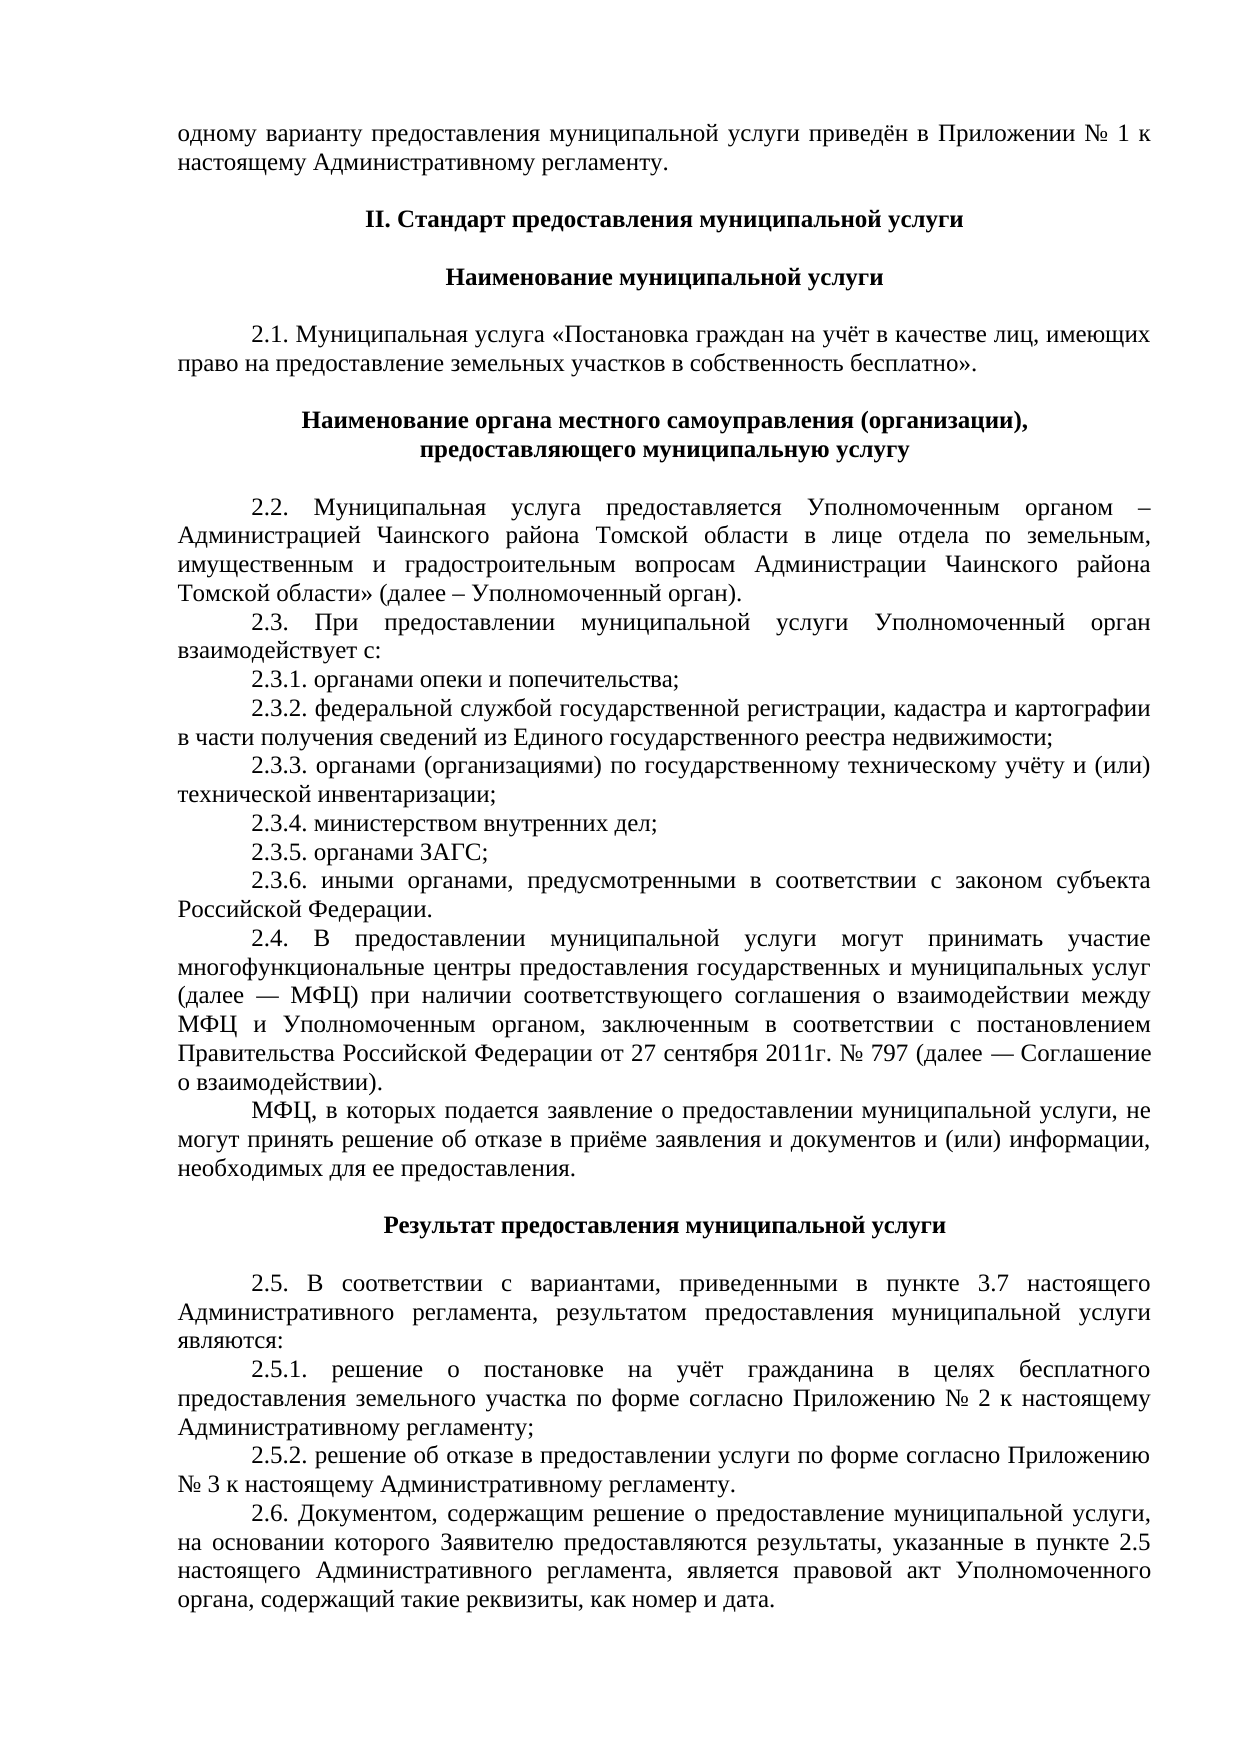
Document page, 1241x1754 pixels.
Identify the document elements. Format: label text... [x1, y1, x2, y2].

text 2.3.4. министерством внутренних дел; [177, 808, 1152, 837]
text 2.5. В соответствии с вариантами, приведенными в пункте 3.7 настоящего Административного регламента, результатом предоставления муниципальной услуги являются: [177, 1268, 1152, 1354]
subtitle Результат предоставления муниципальной услуги [177, 1211, 1152, 1239]
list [177, 118, 1152, 176]
text 2.1. Муниципальная услуга «Постановка граждан на учёт в качестве лиц, имеющих право на предоставление земельных участков в собственность бесплатно». [177, 319, 1152, 377]
text 2.3. При предоставлении муниципальной услуги Уполномоченный орган взаимодействует с: [177, 607, 1152, 664]
text 2.2. Муниципальная услуга предоставляется Уполномоченным органом – Администрацией Чаинского района Томской области в лице отдела по земельным, имущественным и градостроительным вопросам Администрации Чаинского района Томской области» (далее – Уполномоченный орган). [177, 492, 1152, 607]
text 2.3.2. федеральной службой государственной регистрации, кадастра и картографии в части получения сведений из Единого государственного реестра недвижимости; [177, 693, 1152, 751]
subtitle II. Стандарт предоставления муниципальной услуги [177, 204, 1152, 233]
text 2.3.6. иными органами, предусмотренными в соответствии с законом субъекта Российской Федерации. [177, 866, 1152, 923]
subtitle Наименование муниципальной услуги [177, 262, 1152, 291]
text 2.6. Документом, содержащим решение о предоставление муниципальной услуги, на основании которого Заявителю предоставляются результаты, указанные в пункте 2.5 настоящего Административного регламента, является правовой акт Уполномоченного органа, содержащий такие реквизиты, как номер и дата. [177, 1498, 1152, 1613]
list 2.5.2. решение об отказе в предоставлении услуги по форме согласно Приложению № 3 к настоящему Административному регламенту. [177, 1441, 1152, 1498]
subtitle предоставляющего муниципальную услугу [177, 434, 1152, 463]
text 2.3.1. органами опеки и попечительства; [177, 664, 1152, 693]
text 2.3.5. органами ЗАГС; [177, 837, 1152, 866]
text МФЦ, в которых подается заявление о предоставлении муниципальной услуги, не могут принять решение об отказе в приёме заявления и документов и (или) информации, необходимых для ее предоставления. [177, 1096, 1152, 1182]
list 2.5.1. решение о постановке на учёт гражданина в целях бесплатного предоставления земельного участка по форме согласно Приложению № 2 к настоящему Административному регламенту; [177, 1354, 1152, 1441]
text 2.3.3. органами (организациями) по государственному техническому учёту и (или) технической инвентаризации; [177, 751, 1152, 808]
subtitle Наименование органа местного самоуправления (организации), [177, 406, 1152, 434]
text 2.4. В предоставлении муниципальной услуги могут принимать участие многофункциональные центры предоставления государственных и муниципальных услуг (далее — МФЦ) при наличии соответствующего соглашения о взаимодействии между МФЦ и Уполномоченным органом, заключенным в соответствии с постановлением Правительства Российской Федерации от 27 сентября 2011г. № 797 (далее — Соглашение о взаимодействии). [177, 923, 1152, 1096]
